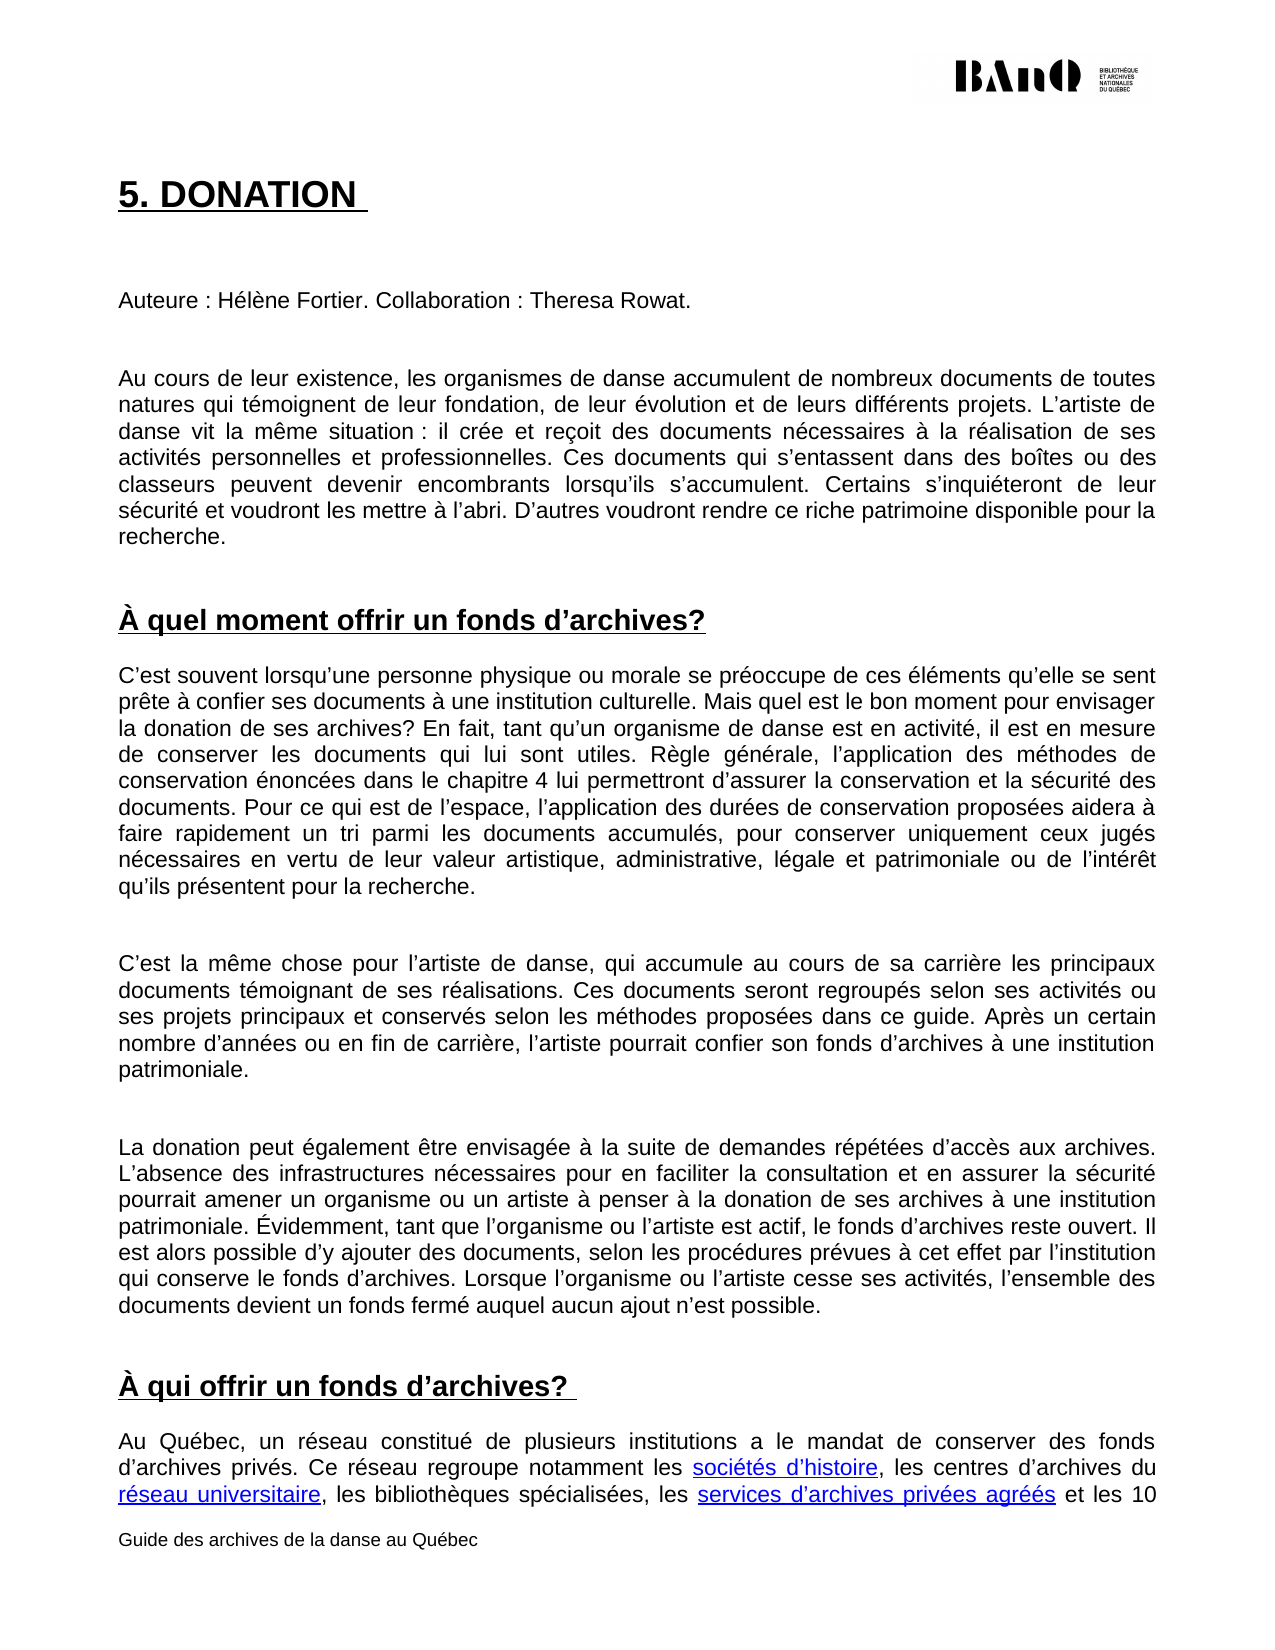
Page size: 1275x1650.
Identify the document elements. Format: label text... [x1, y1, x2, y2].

text Au cours de leur existence, les organismes de danse accumulent de nombreux documents de toutes natures qui témoignent de leur fondation, de leur évolution et de leurs différents projets. L’artiste de danse vit la même situation : il crée et reçoit des documents nécessaires à la réalisation de ses activités personnelles et professionnelles. Ces documents qui s’entassent dans des boîtes ou des classeurs peuvent devenir encombrants lorsqu’ils s’accumulent. Certains s’inquiéteront de leur sécurité et voudront les mettre à l’abri. D’autres voudront rendre ce riche patrimoine disponible pour la recherche. [118, 365, 1157, 549]
text C’est souvent lorsqu’une personne physique ou morale se préoccupe de ces éléments qu’elle se sent prête à confier ses documents à une institution culturelle. Mais quel est le bon moment pour envisager la donation de ses archives? En fait, tant qu’un organisme de danse est en activité, il est en mesure de conserver les documents qui lui sont utiles. Règle générale, l’application des méthodes de conservation énoncées dans le chapitre 4 lui permettront d’assurer la conservation et la sécurité des documents. Pour ce qui est de l’espace, l’application des durées de conservation proposées aidera à faire rapidement un tri parmi les documents accumulés, pour conserver uniquement ceux jugés nécessaires en vertu de leur valeur artistique, administrative, légale et patrimoniale ou de l’intérêt qu’ils présentent pour la recherche. [118, 662, 1157, 899]
subtitle 5. Donation [118, 173, 1157, 216]
text La donation peut également être envisagée à la suite de demandes répétées d’accès aux archives. L’absence des infrastructures nécessaires pour en faciliter la consultation et en assurer la sécurité pourrait amener un organisme ou un artiste à penser à la donation de ses archives à une institution patrimoniale. Évidemment, tant que l’organisme ou l’artiste est actif, le fonds d’archives reste ouvert. Il est alors possible d’y ajouter des documents, selon les procédures prévues à cet effet par l’institution qui conserve le fonds d’archives. Lorsque l’organisme ou l’artiste cesse ses activités, l’ensemble des documents devient un fonds fermé auquel aucun ajout n’est possible. [118, 1133, 1157, 1318]
text Auteure : Hélène Fortier. Collaboration : Theresa Rowat. [118, 287, 1157, 314]
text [118, 1428, 1157, 1507]
text C’est la même chose pour l’artiste de danse, qui accumule au cours de sa carrière les principaux documents témoignant de ses réalisations. Ces documents seront regroupés selon ses activités ou ses projets principaux et conservés selon les méthodes proposées dans ce guide. Après un certain nombre d’années ou en fin de carrière, l’artiste pourrait confier son fonds d’archives à une institution patrimoniale. [118, 950, 1157, 1082]
subtitle À qui offrir un fonds d’archives? [118, 1369, 1157, 1403]
subtitle À quel moment offrir un fonds d’archives? [118, 603, 1157, 637]
